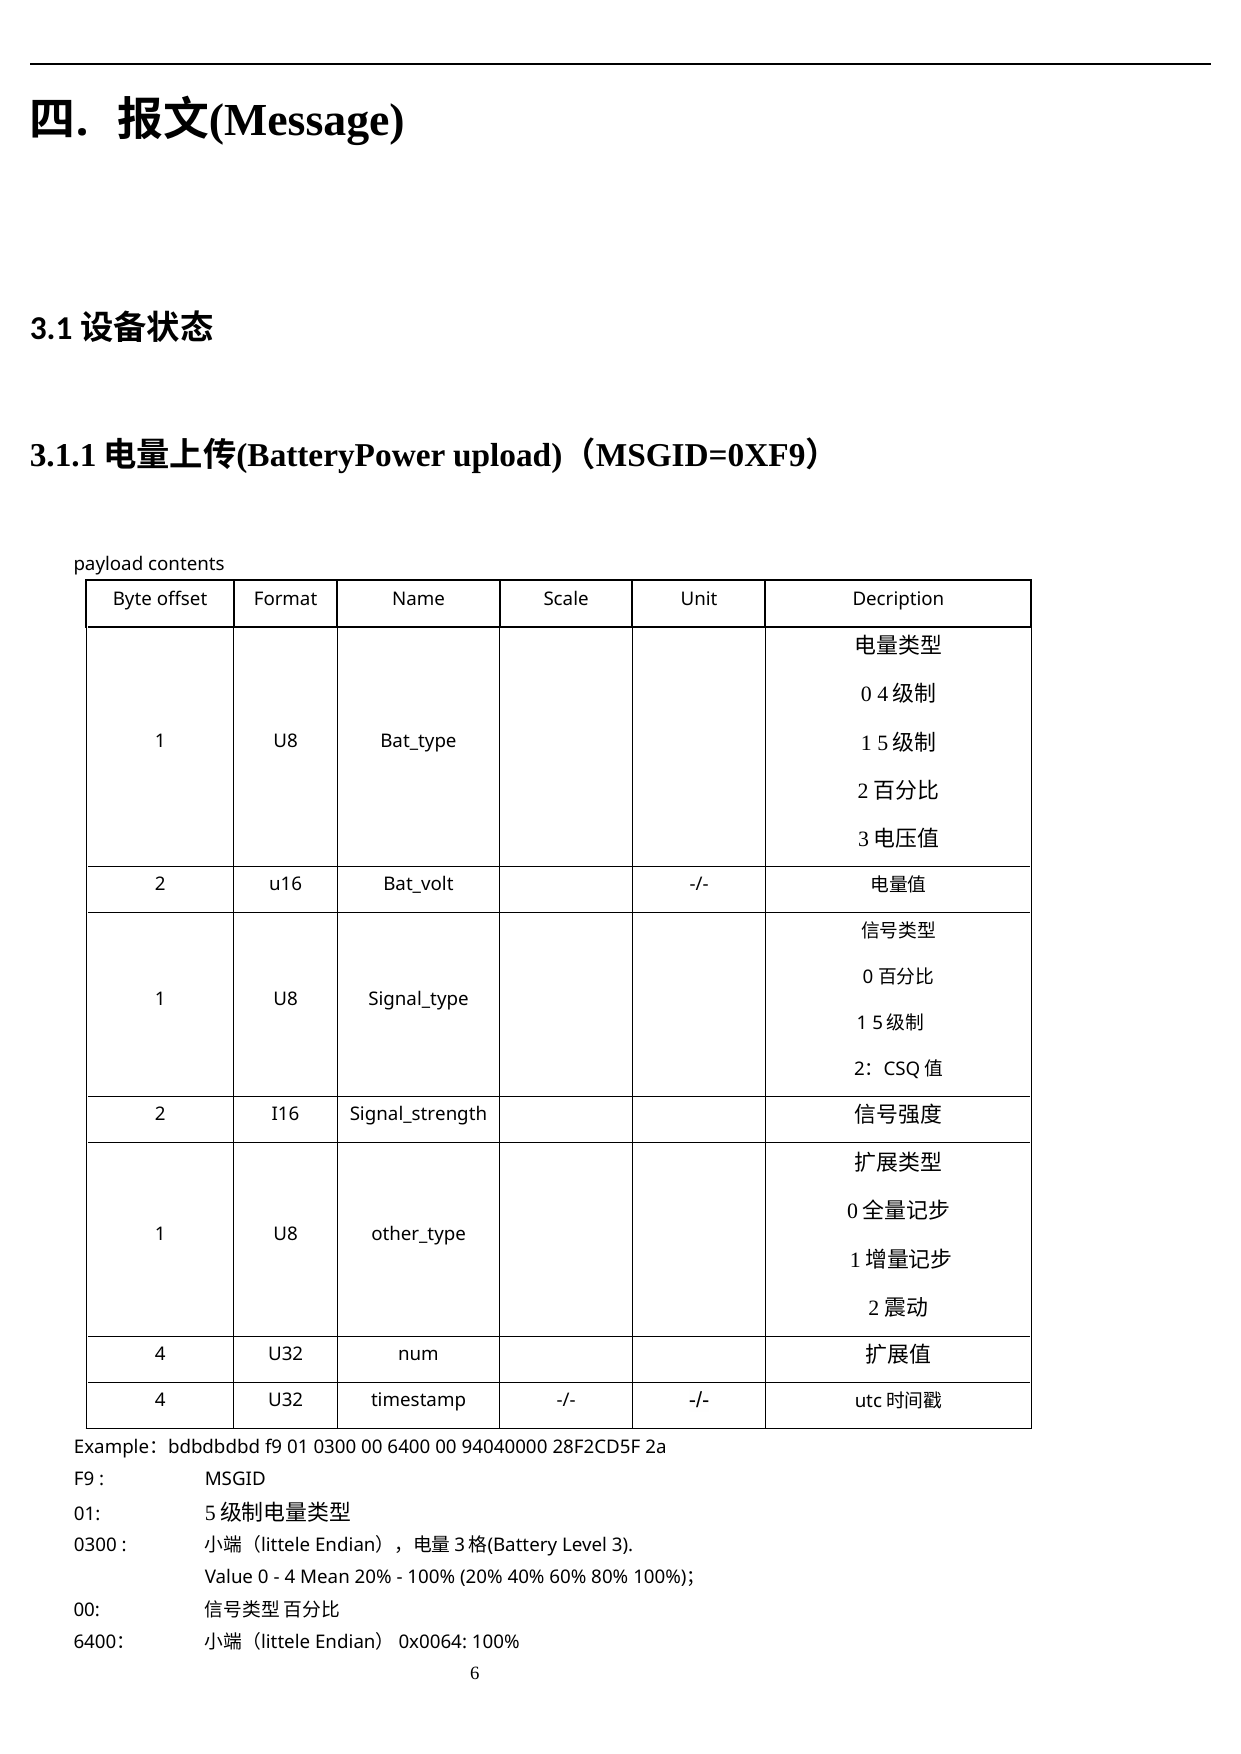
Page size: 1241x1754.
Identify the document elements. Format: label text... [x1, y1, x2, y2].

table_cell other_type [338, 1143, 499, 1336]
table_header Byte offset [87, 581, 233, 626]
table_header Decription [766, 581, 1030, 626]
text 00: 信号类型 百分比 [29, 1592, 1211, 1624]
table_cell [633, 628, 765, 866]
table_cell [500, 1097, 632, 1142]
table_header Name [338, 581, 499, 626]
table_header Unit [633, 581, 764, 626]
table_cell 1 [87, 627, 233, 866]
table_cell Signal_type [338, 913, 499, 1096]
subtitle 3.1.1电量上传(BatteryPower upload)（MSGID=0XF9） [29, 419, 1211, 484]
table_cell 1 [87, 1143, 233, 1336]
table_cell U8 [234, 913, 337, 1096]
subtitle 报文(Message) [29, 67, 1211, 164]
table_cell 电量类型 0 4级制 1 5级制 2 百分比 3电压值 [766, 628, 1031, 866]
text Value 0 - 4 Mean 20% - 100% (20% 40% 60% 80% 100%)； [161, 1559, 1211, 1592]
table_cell [500, 1143, 632, 1336]
table_cell timestamp [338, 1383, 499, 1428]
table_cell U8 [234, 1143, 337, 1336]
table_cell -/- [633, 867, 765, 912]
text F9 : MSGID [74, 1462, 1211, 1494]
table_cell U32 [234, 1337, 337, 1382]
table_cell num [338, 1337, 499, 1382]
table_cell I16 [234, 1097, 337, 1142]
table_cell 4 [87, 1337, 233, 1382]
subtitle 3.1 设备状态 [29, 292, 1211, 357]
table_cell [500, 628, 632, 866]
table_cell [633, 1143, 765, 1336]
table_cell U32 [234, 1383, 337, 1428]
table_cell [500, 867, 632, 912]
table_cell utc时间戳 [766, 1382, 1031, 1428]
table_cell [633, 913, 765, 1096]
table_cell [500, 913, 632, 1096]
table_cell 2 [87, 867, 233, 912]
text 6400： 小端（littele Endian） 0x0064: 100% [29, 1624, 1211, 1657]
table_cell Signal_strength [338, 1097, 499, 1142]
table_cell Bat_volt [338, 867, 499, 912]
text 01: 5级制电量类型 [74, 1494, 1211, 1527]
table_header Scale [501, 581, 631, 626]
table_cell [500, 1337, 632, 1382]
table_cell [633, 1337, 765, 1382]
table_cell U8 [234, 628, 337, 866]
table_cell 信号强度 [766, 1096, 1031, 1142]
table_cell [633, 1097, 765, 1142]
table_cell 扩展类型 0全量记步 1增量记步 2 震动 [766, 1142, 1031, 1336]
table_cell 2 [87, 1097, 233, 1142]
table_cell -/- [633, 1383, 765, 1428]
table_cell Bat_type [338, 628, 499, 866]
table_cell u16 [234, 867, 337, 912]
text Example：bdbdbdbd f9 01 0300 00 6400 00 94040000 28F2CD5F 2a [74, 1429, 1211, 1462]
table_cell 信号类型 0 百分比 1 5级制 2：CSQ值 [766, 912, 1031, 1096]
table_cell -/- [500, 1383, 632, 1428]
table_header Format [235, 581, 336, 626]
text payload contents [29, 547, 1211, 579]
text 0300 : 小端（littele Endian），电量3格(Battery Level 3). [74, 1527, 1211, 1559]
table_cell 1 [87, 913, 233, 1096]
table_cell 电量值 [766, 866, 1031, 912]
table_cell 扩展值 [766, 1336, 1031, 1382]
table_cell 4 [87, 1383, 233, 1428]
